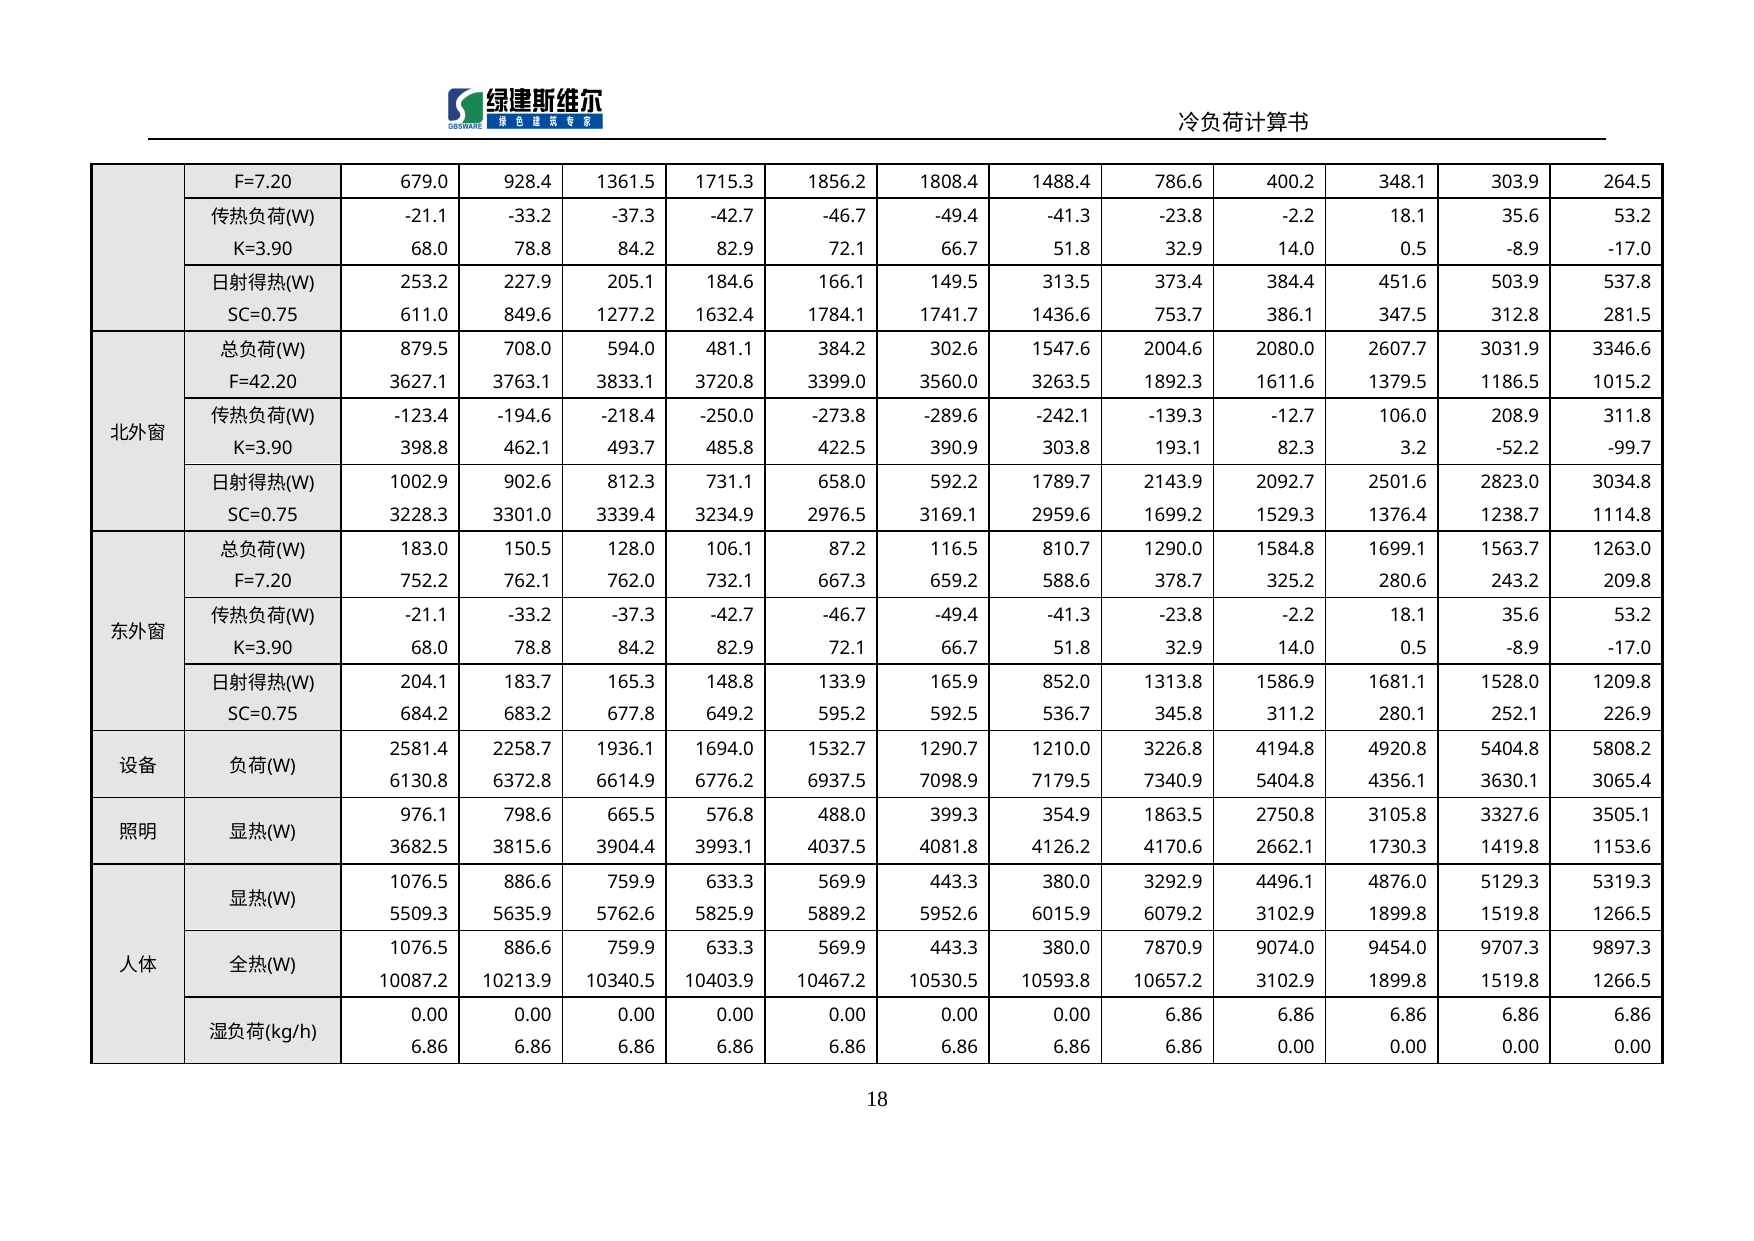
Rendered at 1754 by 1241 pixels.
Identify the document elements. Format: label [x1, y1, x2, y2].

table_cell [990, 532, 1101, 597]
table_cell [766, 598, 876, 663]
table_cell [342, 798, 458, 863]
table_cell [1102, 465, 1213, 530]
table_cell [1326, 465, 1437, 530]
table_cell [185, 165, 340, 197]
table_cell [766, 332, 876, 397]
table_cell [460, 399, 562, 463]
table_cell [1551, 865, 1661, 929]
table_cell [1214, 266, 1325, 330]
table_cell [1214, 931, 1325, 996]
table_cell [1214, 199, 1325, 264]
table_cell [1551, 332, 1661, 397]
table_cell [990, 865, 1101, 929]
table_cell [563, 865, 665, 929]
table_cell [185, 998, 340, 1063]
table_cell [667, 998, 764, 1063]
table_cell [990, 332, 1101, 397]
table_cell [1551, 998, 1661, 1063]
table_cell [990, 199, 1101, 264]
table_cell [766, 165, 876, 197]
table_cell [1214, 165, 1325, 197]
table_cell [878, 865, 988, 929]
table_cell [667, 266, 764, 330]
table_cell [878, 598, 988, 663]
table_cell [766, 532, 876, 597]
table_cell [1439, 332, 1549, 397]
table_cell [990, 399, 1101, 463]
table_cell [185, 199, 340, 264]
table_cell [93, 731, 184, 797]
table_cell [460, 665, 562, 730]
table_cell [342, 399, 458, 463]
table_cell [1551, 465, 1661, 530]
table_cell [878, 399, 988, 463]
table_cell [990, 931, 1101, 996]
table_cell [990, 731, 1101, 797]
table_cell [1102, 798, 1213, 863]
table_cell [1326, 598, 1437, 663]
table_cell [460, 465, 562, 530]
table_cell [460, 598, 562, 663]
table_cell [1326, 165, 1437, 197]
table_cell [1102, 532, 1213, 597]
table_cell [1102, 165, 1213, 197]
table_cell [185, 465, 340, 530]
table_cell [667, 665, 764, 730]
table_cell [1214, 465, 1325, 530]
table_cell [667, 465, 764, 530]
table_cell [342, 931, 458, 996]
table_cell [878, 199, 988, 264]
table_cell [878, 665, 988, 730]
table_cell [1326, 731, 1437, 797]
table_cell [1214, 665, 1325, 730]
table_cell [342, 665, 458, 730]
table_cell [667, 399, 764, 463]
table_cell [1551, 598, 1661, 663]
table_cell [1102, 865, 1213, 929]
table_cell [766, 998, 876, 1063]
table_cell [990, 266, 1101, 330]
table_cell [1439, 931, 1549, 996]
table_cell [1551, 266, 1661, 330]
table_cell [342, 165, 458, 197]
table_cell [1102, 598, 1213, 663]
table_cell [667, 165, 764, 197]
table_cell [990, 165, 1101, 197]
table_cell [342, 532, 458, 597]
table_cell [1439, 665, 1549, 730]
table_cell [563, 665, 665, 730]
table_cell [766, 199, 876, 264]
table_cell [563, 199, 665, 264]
picture [444, 88, 604, 130]
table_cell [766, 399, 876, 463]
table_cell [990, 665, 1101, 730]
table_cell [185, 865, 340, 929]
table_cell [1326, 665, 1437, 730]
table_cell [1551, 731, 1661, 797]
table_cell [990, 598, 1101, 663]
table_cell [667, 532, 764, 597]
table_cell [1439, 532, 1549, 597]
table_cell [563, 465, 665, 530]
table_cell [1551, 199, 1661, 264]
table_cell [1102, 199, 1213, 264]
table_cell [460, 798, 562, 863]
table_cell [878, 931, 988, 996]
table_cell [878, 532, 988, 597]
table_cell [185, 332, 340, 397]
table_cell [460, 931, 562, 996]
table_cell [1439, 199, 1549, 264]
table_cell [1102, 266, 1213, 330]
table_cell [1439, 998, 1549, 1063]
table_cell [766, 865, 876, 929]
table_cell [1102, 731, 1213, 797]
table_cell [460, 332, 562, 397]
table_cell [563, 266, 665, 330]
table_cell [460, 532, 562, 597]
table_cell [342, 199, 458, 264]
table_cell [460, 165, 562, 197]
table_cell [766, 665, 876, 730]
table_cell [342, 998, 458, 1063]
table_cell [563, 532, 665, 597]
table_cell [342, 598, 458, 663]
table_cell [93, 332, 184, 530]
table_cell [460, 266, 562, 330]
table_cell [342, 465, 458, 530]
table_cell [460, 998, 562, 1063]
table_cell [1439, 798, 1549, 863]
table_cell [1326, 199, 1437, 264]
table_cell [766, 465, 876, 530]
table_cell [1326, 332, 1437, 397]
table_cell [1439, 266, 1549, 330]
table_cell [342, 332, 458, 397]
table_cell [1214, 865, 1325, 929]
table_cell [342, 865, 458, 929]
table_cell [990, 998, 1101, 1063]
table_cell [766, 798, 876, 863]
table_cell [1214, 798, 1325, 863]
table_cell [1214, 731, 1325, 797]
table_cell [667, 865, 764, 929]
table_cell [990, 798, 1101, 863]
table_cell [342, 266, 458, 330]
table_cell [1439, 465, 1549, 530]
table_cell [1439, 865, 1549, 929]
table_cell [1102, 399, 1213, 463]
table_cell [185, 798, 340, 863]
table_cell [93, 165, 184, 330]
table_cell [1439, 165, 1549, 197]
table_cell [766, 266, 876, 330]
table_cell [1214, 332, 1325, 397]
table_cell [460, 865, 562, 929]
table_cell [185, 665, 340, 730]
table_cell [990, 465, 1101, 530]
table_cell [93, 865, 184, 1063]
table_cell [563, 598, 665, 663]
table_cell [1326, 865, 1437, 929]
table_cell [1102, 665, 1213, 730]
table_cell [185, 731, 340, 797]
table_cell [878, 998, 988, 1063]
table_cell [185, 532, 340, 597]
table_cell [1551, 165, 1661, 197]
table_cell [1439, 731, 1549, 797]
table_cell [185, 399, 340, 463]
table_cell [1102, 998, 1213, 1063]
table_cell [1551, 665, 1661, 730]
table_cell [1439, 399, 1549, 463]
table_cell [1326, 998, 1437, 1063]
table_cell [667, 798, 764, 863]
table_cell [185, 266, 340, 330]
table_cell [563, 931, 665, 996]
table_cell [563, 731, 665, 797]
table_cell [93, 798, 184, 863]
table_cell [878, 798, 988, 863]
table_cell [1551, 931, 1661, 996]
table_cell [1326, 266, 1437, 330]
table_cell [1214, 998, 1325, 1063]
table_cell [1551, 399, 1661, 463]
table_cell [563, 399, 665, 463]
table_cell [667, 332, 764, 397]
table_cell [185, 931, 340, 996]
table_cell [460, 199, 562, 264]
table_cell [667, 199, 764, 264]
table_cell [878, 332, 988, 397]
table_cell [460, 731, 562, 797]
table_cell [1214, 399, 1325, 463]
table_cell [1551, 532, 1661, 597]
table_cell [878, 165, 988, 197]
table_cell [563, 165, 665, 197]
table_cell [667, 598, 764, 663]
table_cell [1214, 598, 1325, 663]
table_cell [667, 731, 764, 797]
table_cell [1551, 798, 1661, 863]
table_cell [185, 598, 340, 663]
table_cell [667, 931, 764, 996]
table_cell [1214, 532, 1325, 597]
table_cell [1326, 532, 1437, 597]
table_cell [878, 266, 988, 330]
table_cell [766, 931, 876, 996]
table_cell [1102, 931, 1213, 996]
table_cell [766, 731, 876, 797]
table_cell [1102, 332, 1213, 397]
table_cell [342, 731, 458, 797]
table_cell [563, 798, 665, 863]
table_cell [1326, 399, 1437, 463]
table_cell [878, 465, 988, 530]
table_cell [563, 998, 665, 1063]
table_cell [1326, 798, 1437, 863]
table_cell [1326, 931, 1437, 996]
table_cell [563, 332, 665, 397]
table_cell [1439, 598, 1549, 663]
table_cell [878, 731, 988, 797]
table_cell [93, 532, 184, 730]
